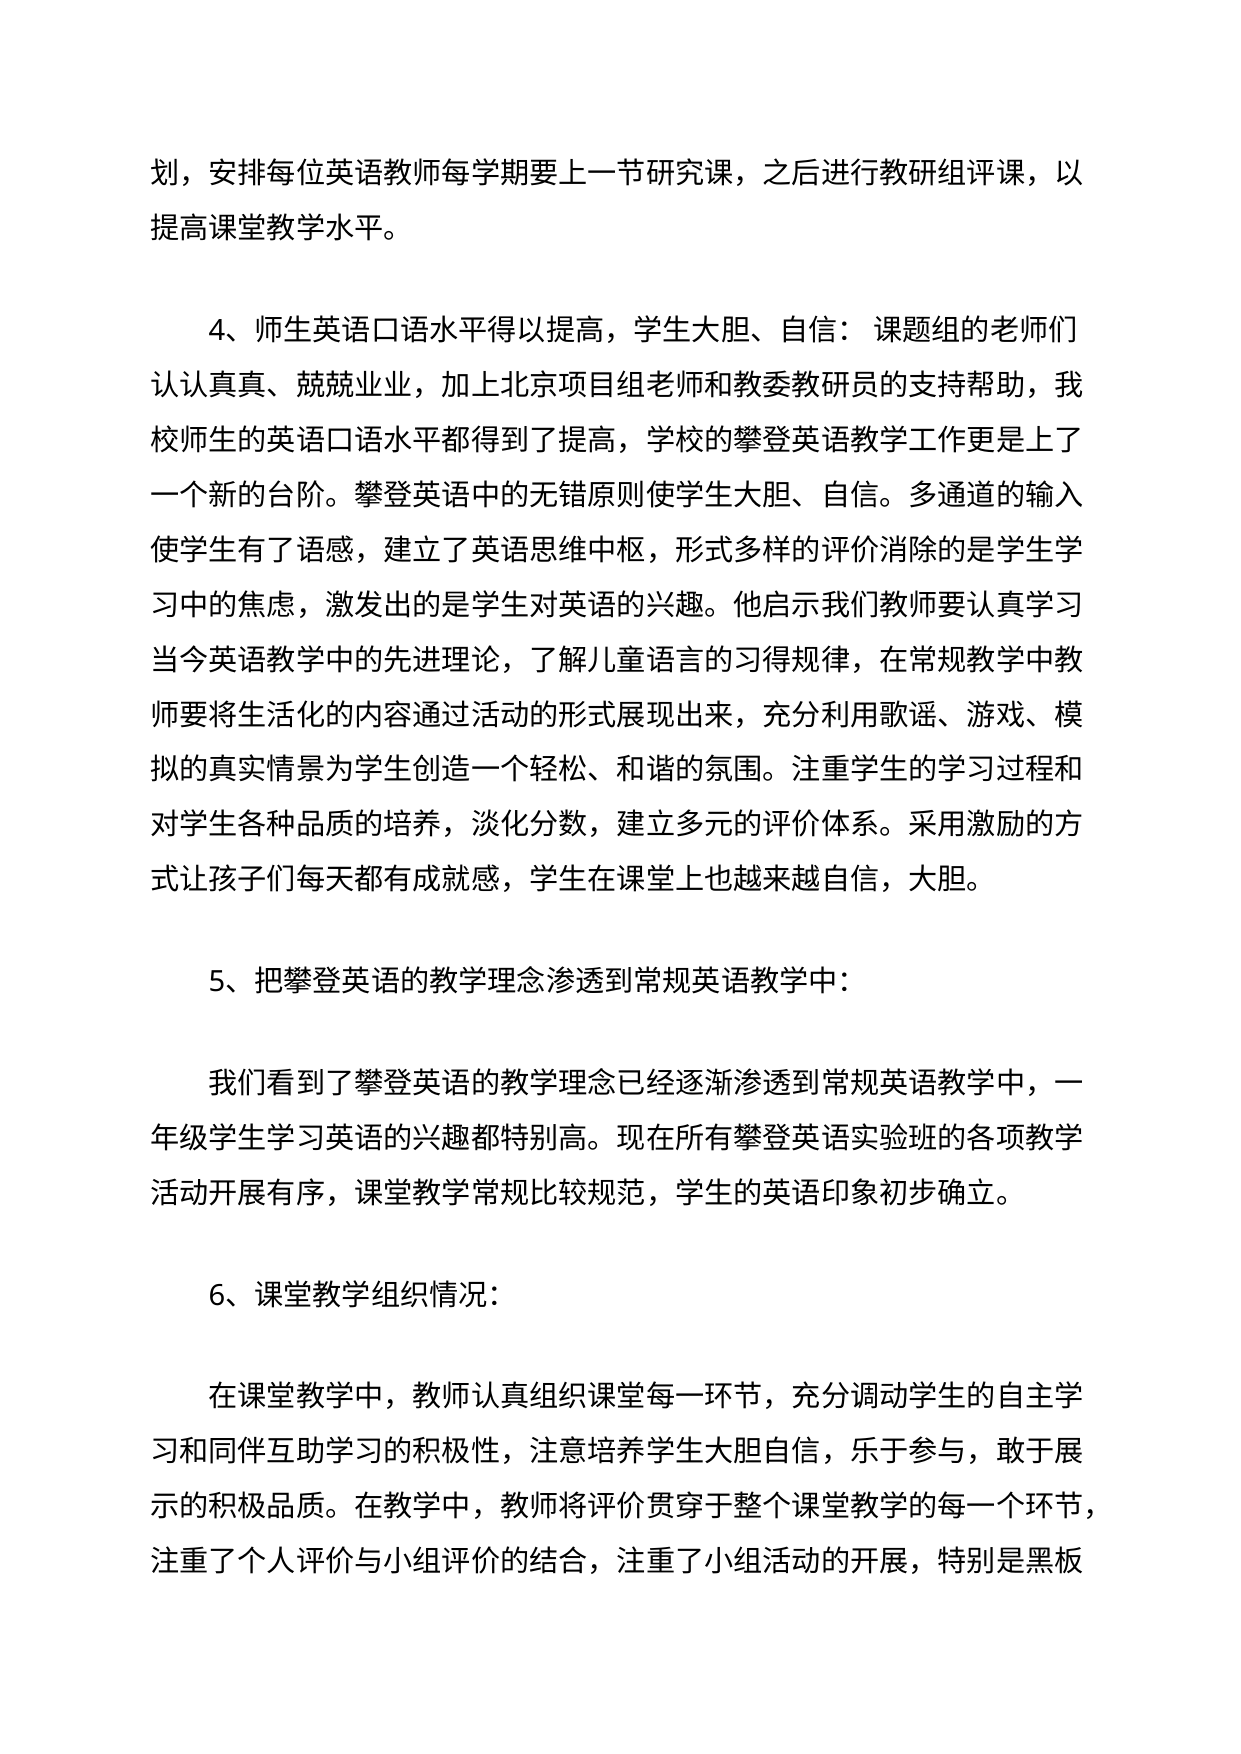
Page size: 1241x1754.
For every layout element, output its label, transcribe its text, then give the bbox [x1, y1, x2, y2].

text 4、师生英语口语水平得以提高，学生大胆、自信： 课题组的老师们认认真真、兢兢业业，加上北京项目组老师和教委教研员的支持帮助，我校师生的英语口语水平都得到了提高，学校的攀登英语教学工作更是上了一个新的台阶。攀登英语中的无错原则使学生大胆、自信。多通道的输入使学生有了语感，建立了英语思维中枢，形式多样的评价消除的是学生学习中的焦虑，激发出的是学生对英语的兴趣。他启示我们教师要认真学习当今英语教学中的先进理论，了解儿童语言的习得规律，在常规教学中教师要将生活化的内容通过活动的形式展现出来，充分利用歌谣、游戏、模拟的真实情景为学生创造一个轻松、和谐的氛围。注重学生的学习过程和对学生各种品质的培养，淡化分数，建立多元的评价体系。采用激励的方式让孩子们每天都有成就感，学生在课堂上也越来越自信，大胆。 [150, 307, 1090, 898]
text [150, 1373, 1090, 1580]
text 我们看到了攀登英语的教学理念已经逐渐渗透到常规英语教学中，一年级学生学习英语的兴趣都特别高。现在所有攀登英语实验班的各项教学活动开展有序，课堂教学常规比较规范，学生的英语印象初步确立。 [150, 1059, 1090, 1212]
text 5、把攀登英语的教学理念渗透到常规英语教学中： [150, 957, 1090, 1000]
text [150, 150, 1090, 247]
text 6、课堂教学组织情况： [150, 1271, 1090, 1313]
